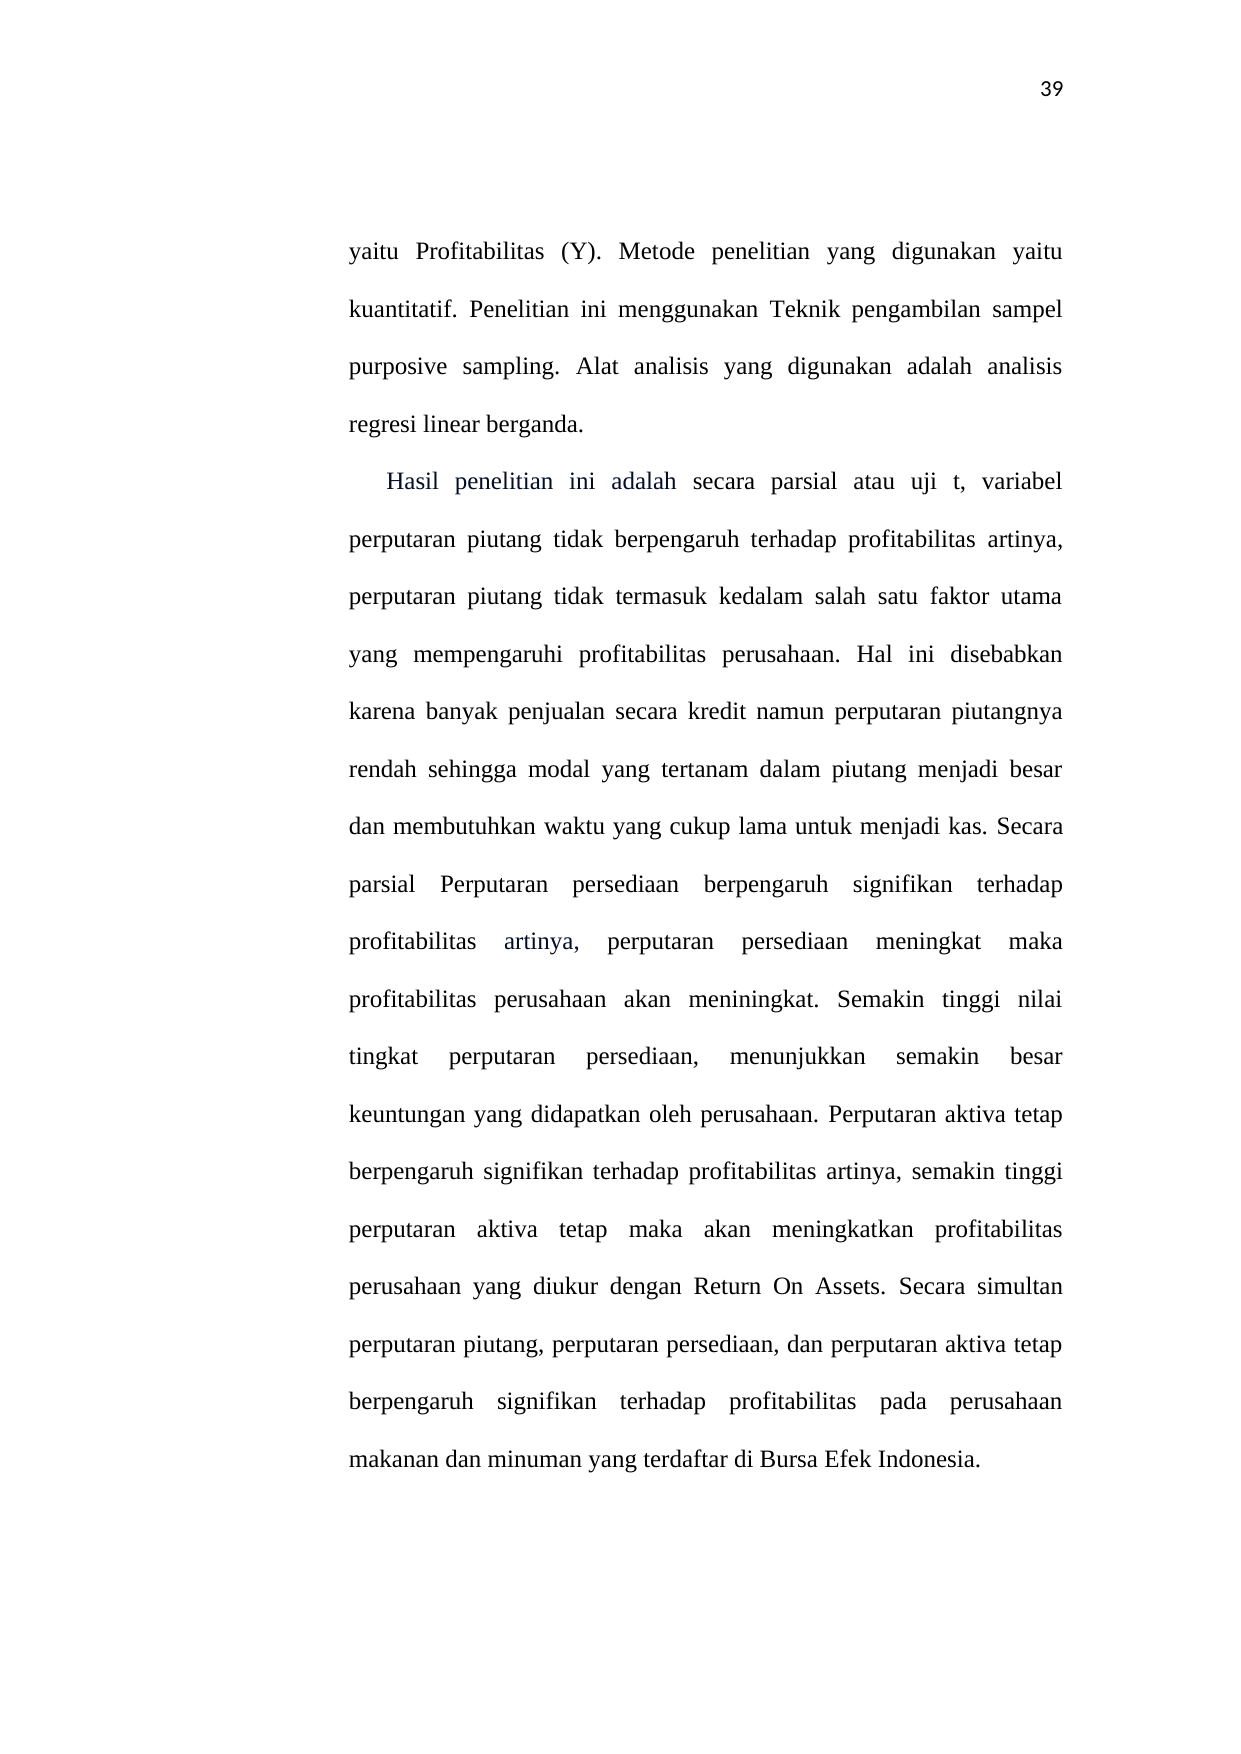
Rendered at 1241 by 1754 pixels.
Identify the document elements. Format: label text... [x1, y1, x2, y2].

text Hasil penelitian ini adalah secara parsial atau uji t, variabel perputaran piutang tidak berpengaruh terhadap profitabilitas artinya, perputaran piutang tidak termasuk kedalam salah satu faktor utama yang mempengaruhi profitabilitas perusahaan. Hal ini disebabkan karena banyak penjualan secara kredit namun perputaran piutangnya rendah sehingga modal yang tertanam dalam piutang menjadi besar dan membutuhkan waktu yang cukup lama untuk menjadi kas. Secara parsial Perputaran persediaan berpengaruh signifikan terhadap profitabilitas artinya, perputaran persediaan meningkat maka profitabilitas perusahaan akan meniningkat. Semakin tinggi nilai tingkat perputaran persediaan, menunjukkan semakin besar keuntungan yang didapatkan oleh perusahaan. Perputaran aktiva tetap berpengaruh signifikan terhadap profitabilitas artinya, semakin tinggi perputaran aktiva tetap maka akan meningkatkan profitabilitas perusahaan yang diukur dengan Return On Assets. Secara simultan perputaran piutang, perputaran persediaan, dan perputaran aktiva tetap berpengaruh signifikan terhadap profitabilitas pada perusahaan makanan dan minuman yang terdaftar di Bursa Efek Indonesia. [349, 466, 1063, 1472]
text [349, 236, 1063, 437]
